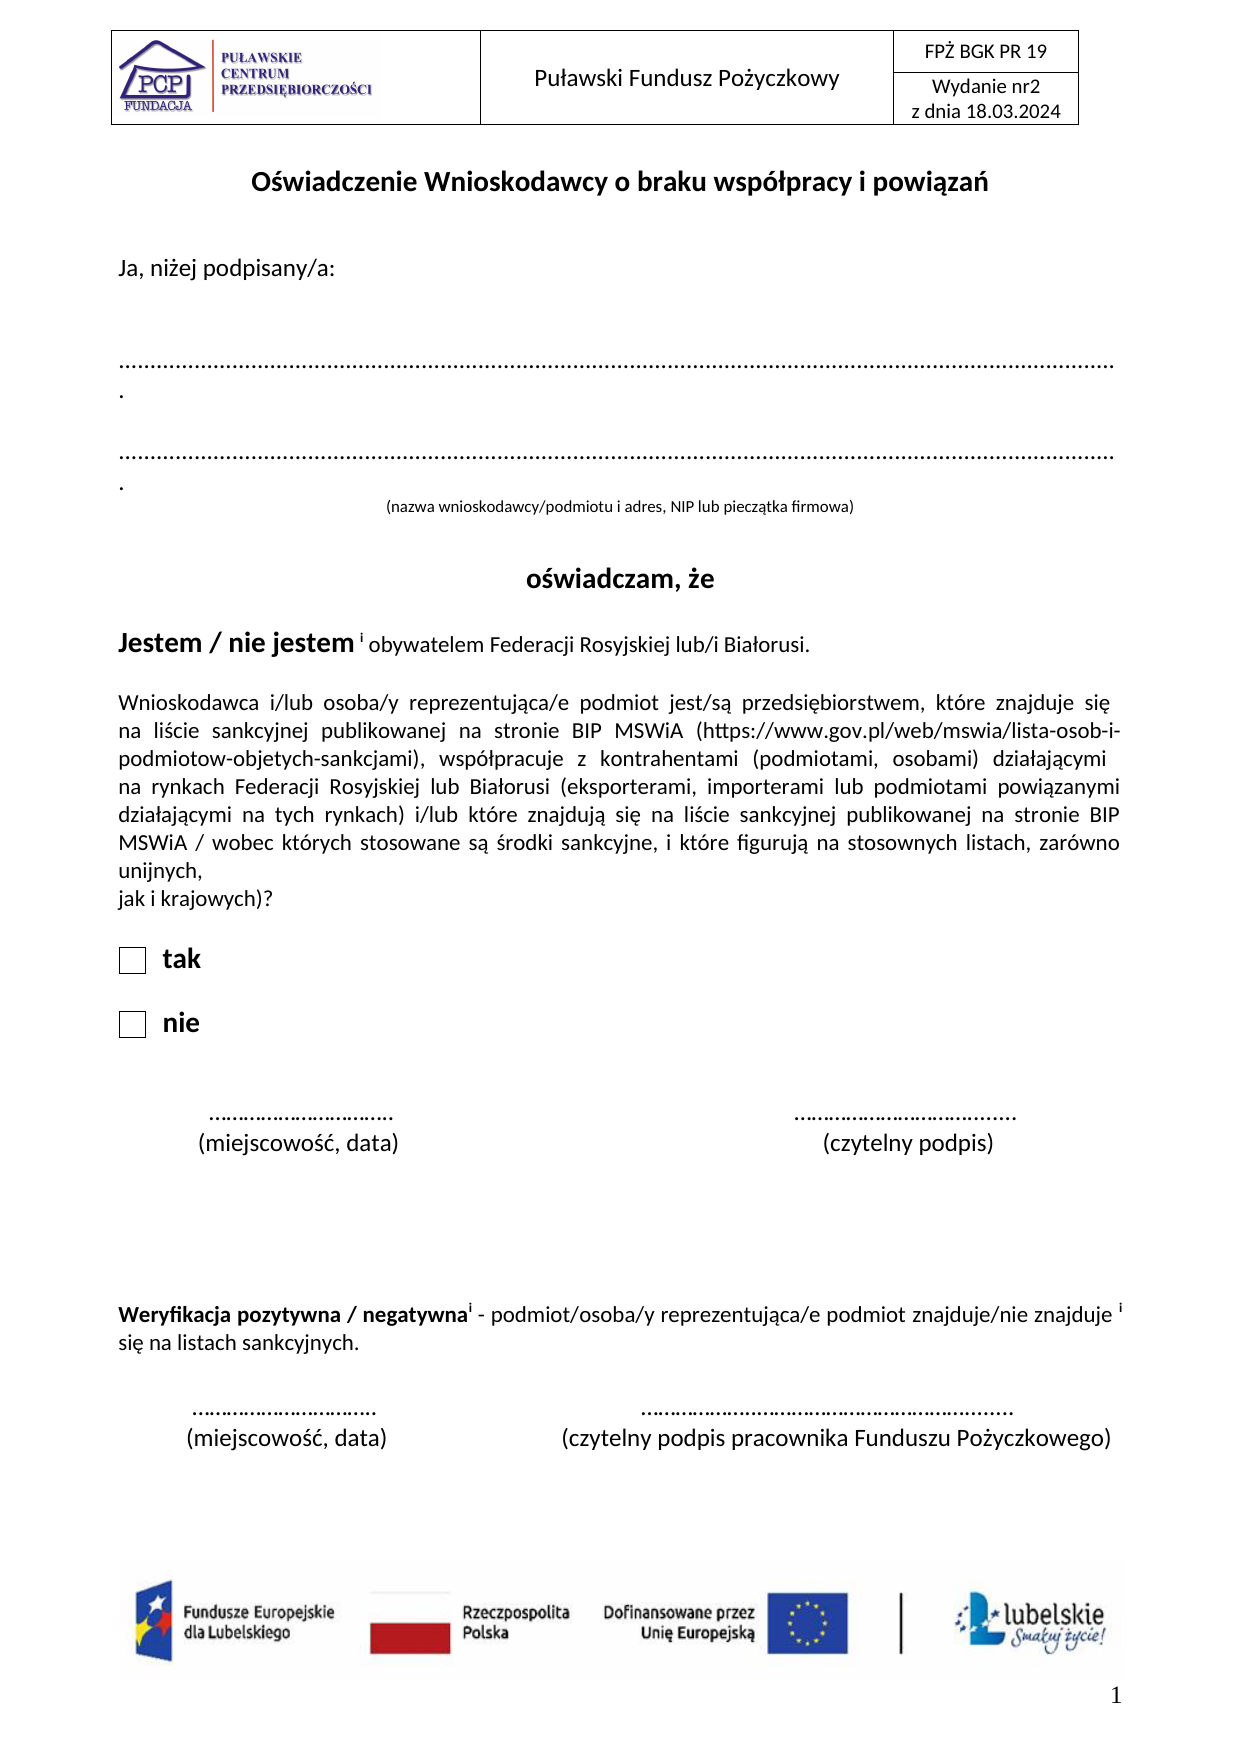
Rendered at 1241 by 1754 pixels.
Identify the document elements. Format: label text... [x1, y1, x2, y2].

text Jestem / nie jestem i obywatelem Federacji Rosyjskiej lub/i Białorusi. [118, 624, 1122, 659]
text (miejscowość, data) (czytelny podpis) [118, 1127, 1122, 1157]
text ………………………….. ………………..………………………………........ [118, 1392, 1122, 1422]
text ............................................................................................................................................................... [118, 344, 1122, 405]
text Oświadczenie Wnioskodawcy o braku współpracy i powiązań [118, 163, 1122, 199]
text ………………………….. …………………………........ [118, 1096, 1122, 1127]
text ............................................................................................................................................................... [118, 435, 1122, 496]
text tak nie [118, 912, 1122, 1039]
text (nazwa wnioskodawcy/podmiotu i adres, NIP lub pieczątka firmowa) [118, 496, 1122, 532]
picture [112, 32, 382, 118]
text (miejscowość, data) (czytelny podpis pracownika Funduszu Pożyczkowego) [118, 1422, 1122, 1453]
text Ja, niżej podpisany/a: [118, 252, 1122, 283]
text oświadczam, że [118, 560, 1122, 596]
text Weryfikacja pozytywna / negatywna - podmiot/osoba/y reprezentująca/e podmiot znajduje/nie znajduje i się na listach sankcyjnych. [118, 1300, 1122, 1356]
text Wnioskodawca i/lub osoba/y reprezentująca/e podmiot jest/są przedsiębiorstwem, które znajduje się na liście sankcyjnej publikowanej na stronie BIP MSWiA (https://www.gov.pl/web/mswia/lista-osob-i-podmiotow-objetych-sankcjami), współpracuje z kontrahentami (podmiotami, osobami) działającymi na rynkach Federacji Rosyjskiej lub Białorusi (eksporterami, importerami lub podmiotami powiązanymi działającymi na tych rynkach) i/lub które znajdują się na liście sankcyjnej publikowanej na stronie BIP MSWiA / wobec których stosowane są środki sankcyjne, i które figurują na stosownych listach, zarówno unijnych, jak i krajowych)? [118, 688, 1122, 912]
